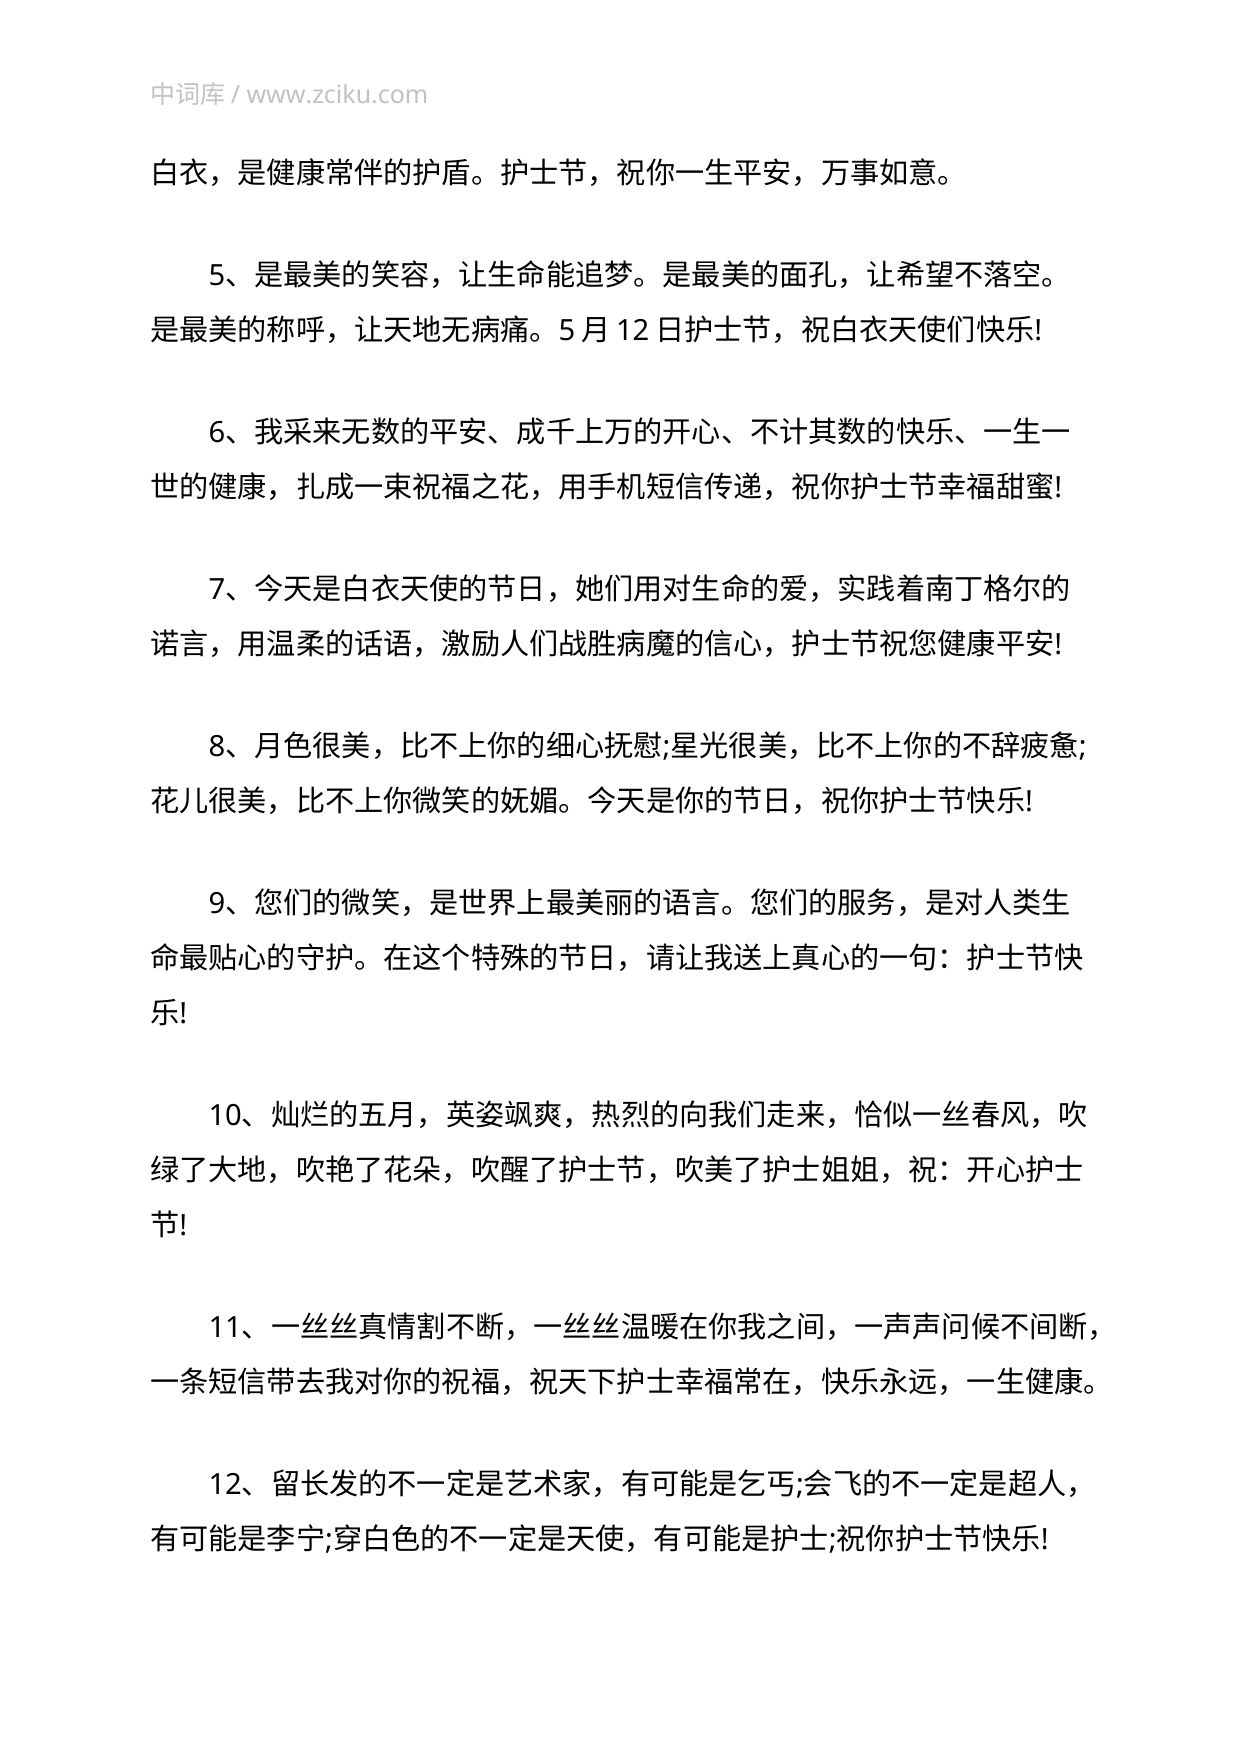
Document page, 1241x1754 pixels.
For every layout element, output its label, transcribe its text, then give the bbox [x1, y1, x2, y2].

text 11、一丝丝真情割不断，一丝丝温暖在你我之间，一声声问候不间断，一条短信带去我对你的祝福，祝天下护士幸福常在，快乐永远，一生健康。 [150, 1303, 1090, 1401]
text 7、今天是白衣天使的节日，她们用对生命的爱，实践着南丁格尔的诺言，用温柔的话语，激励人们战胜病魔的信心，护士节祝您健康平安! [150, 566, 1090, 663]
text 9、您们的微笑，是世界上最美丽的语言。您们的服务，是对人类生命最贴心的守护。在这个特殊的节日，请让我送上真心的一句：护士节快乐! [150, 880, 1090, 1032]
text 6、我采来无数的平安、成千上万的开心、不计其数的快乐、一生一世的健康，扎成一束祝福之花，用手机短信传递，祝你护士节幸福甜蜜! [150, 409, 1090, 506]
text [150, 150, 1090, 192]
text 8、月色很美，比不上你的细心抚慰;星光很美，比不上你的不辞疲惫;花儿很美，比不上你微笑的妩媚。今天是你的节日，祝你护士节快乐! [150, 723, 1090, 820]
text 12、留长发的不一定是艺术家，有可能是乞丐;会飞的不一定是超人，有可能是李宁;穿白色的不一定是天使，有可能是护士;祝你护士节快乐! [150, 1460, 1090, 1558]
text 10、灿烂的五月，英姿飒爽，热烈的向我们走来，恰似一丝春风，吹绿了大地，吹艳了花朵，吹醒了护士节，吹美了护士姐姐，祝：开心护士节! [150, 1092, 1090, 1244]
text 5、是最美的笑容，让生命能追梦。是最美的面孔，让希望不落空。是最美的称呼，让天地无病痛。5月12日护士节，祝白衣天使们快乐! [150, 252, 1090, 349]
